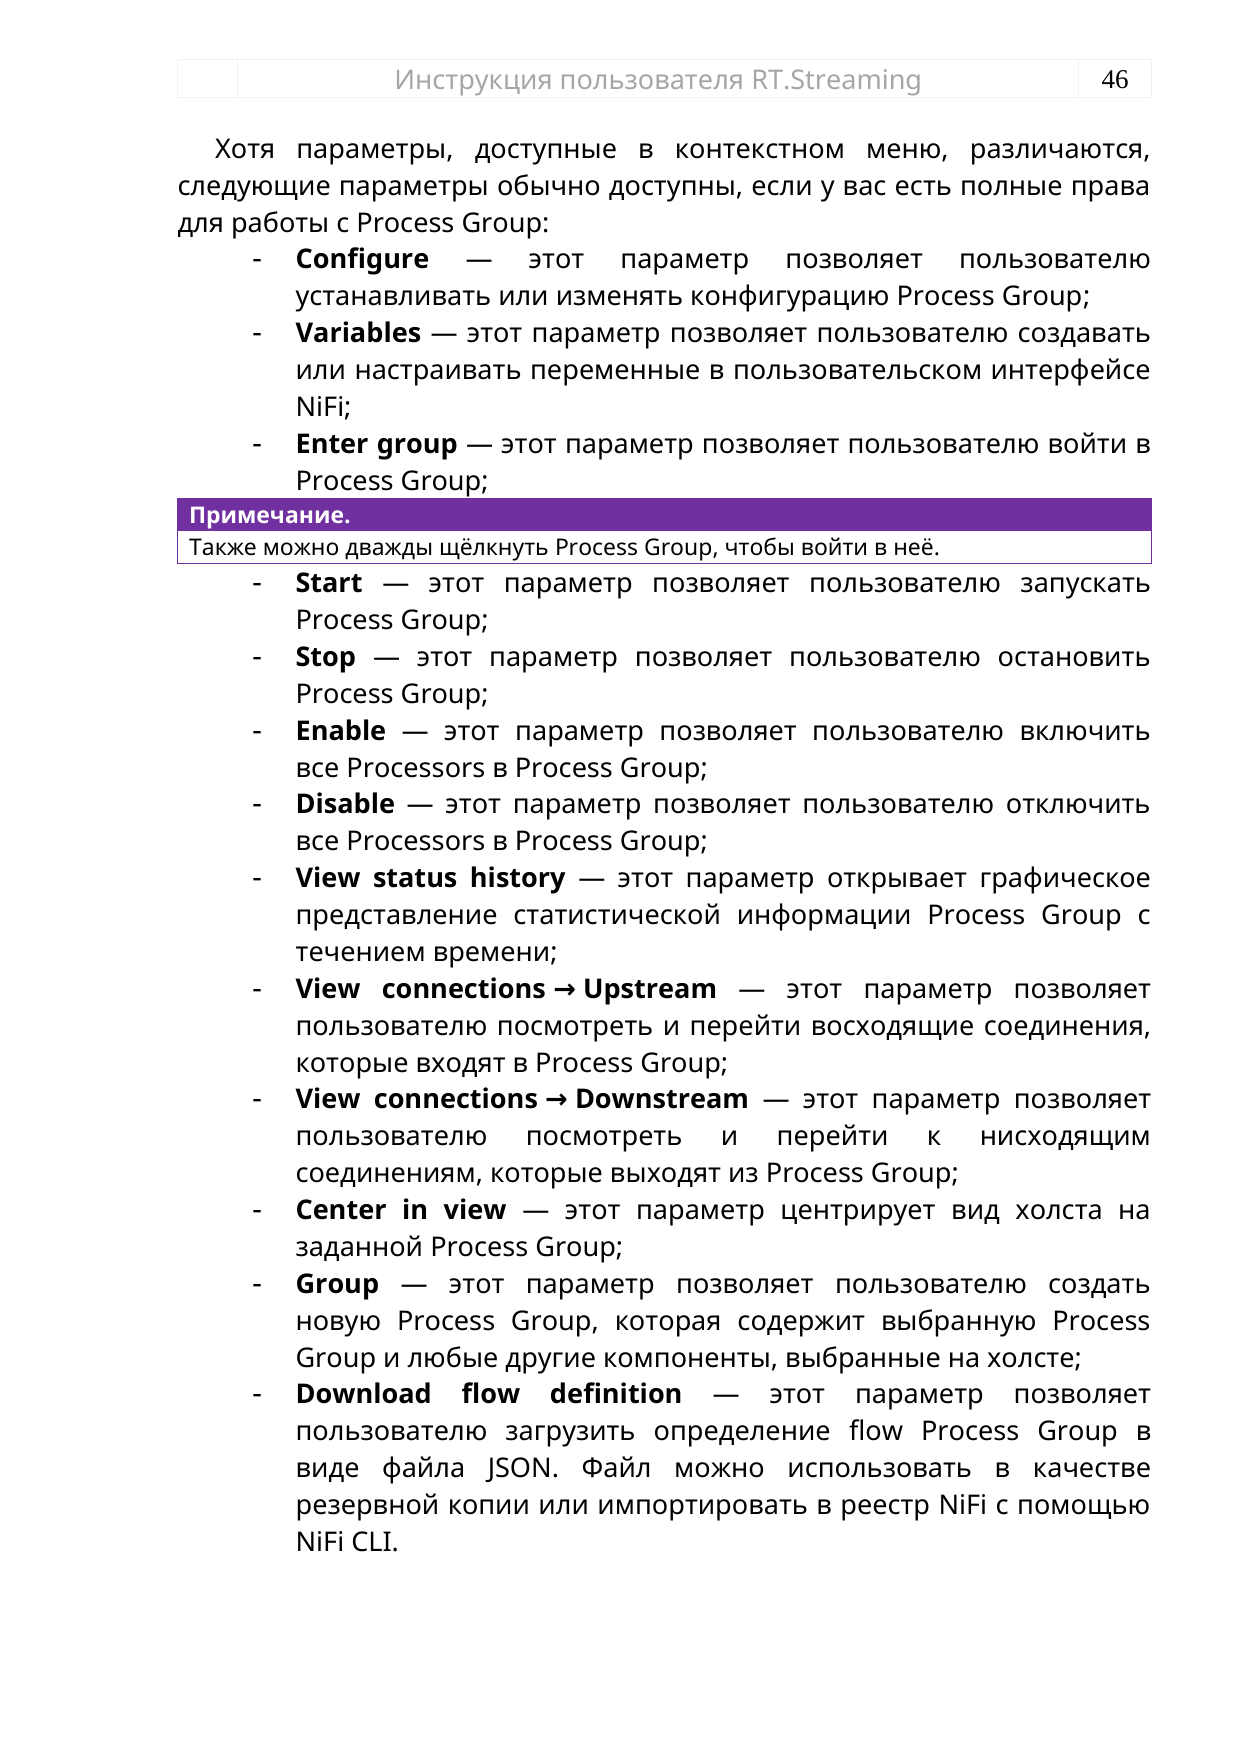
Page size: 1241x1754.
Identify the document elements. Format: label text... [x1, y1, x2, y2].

table_cell Также можно дважды щёлкнуть Process Group, чтобы войти в неё. [178, 531, 1151, 563]
table_header Примечание. [178, 499, 1151, 530]
text Disable — этот параметр позволяет пользователю отключить все Processors в Process Group; [252, 785, 1152, 859]
text Center in view — этот параметр центрирует вид холста на заданной Process Group; [252, 1191, 1152, 1264]
text View connections → Downstream — этот параметр позволяет пользователю посмотреть и перейти к нисходящим соединениям, которые выходят из Process Group; [252, 1080, 1152, 1191]
text View status history — этот параметр открывает графическое представление статистической информации Process Group с течением времени; [252, 859, 1152, 969]
text Group — этот параметр позволяет пользователю создать новую Process Group, которая содержит выбранную Process Group и любые другие компоненты, выбранные на холсте; [252, 1264, 1152, 1375]
text Download flow definition — этот параметр позволяет пользователю загрузить определение flow Process Group в виде файла JSON. Файл можно использовать в качестве резервной копии или импортировать в реестр NiFi с помощью NiFi CLI. [252, 1375, 1152, 1559]
text Хотя параметры, доступные в контекстном меню, различаются, следующие параметры обычно доступны, если у вас есть полные права для работы с Process Group: [177, 129, 1152, 240]
text Configure — этот параметр позволяет пользователю устанавливать или изменять конфигурацию Process Group; [252, 240, 1152, 314]
text Enter group — этот параметр позволяет пользователю войти в Process Group; [252, 424, 1152, 498]
text View connections → Upstream — этот параметр позволяет пользователю посмотреть и перейти восходящие соединения, которые входят в Process Group; [252, 969, 1152, 1080]
text Start — этот параметр позволяет пользователю запускать Process Group; [252, 564, 1152, 637]
text Stop — этот параметр позволяет пользователю остановить Process Group; [252, 637, 1152, 711]
text Variables — этот параметр позволяет пользователю создавать или настраивать переменные в пользовательском интерфейсе NiFi; [252, 314, 1152, 424]
text Enable — этот параметр позволяет пользователю включить все Processors в Process Group; [252, 711, 1152, 785]
